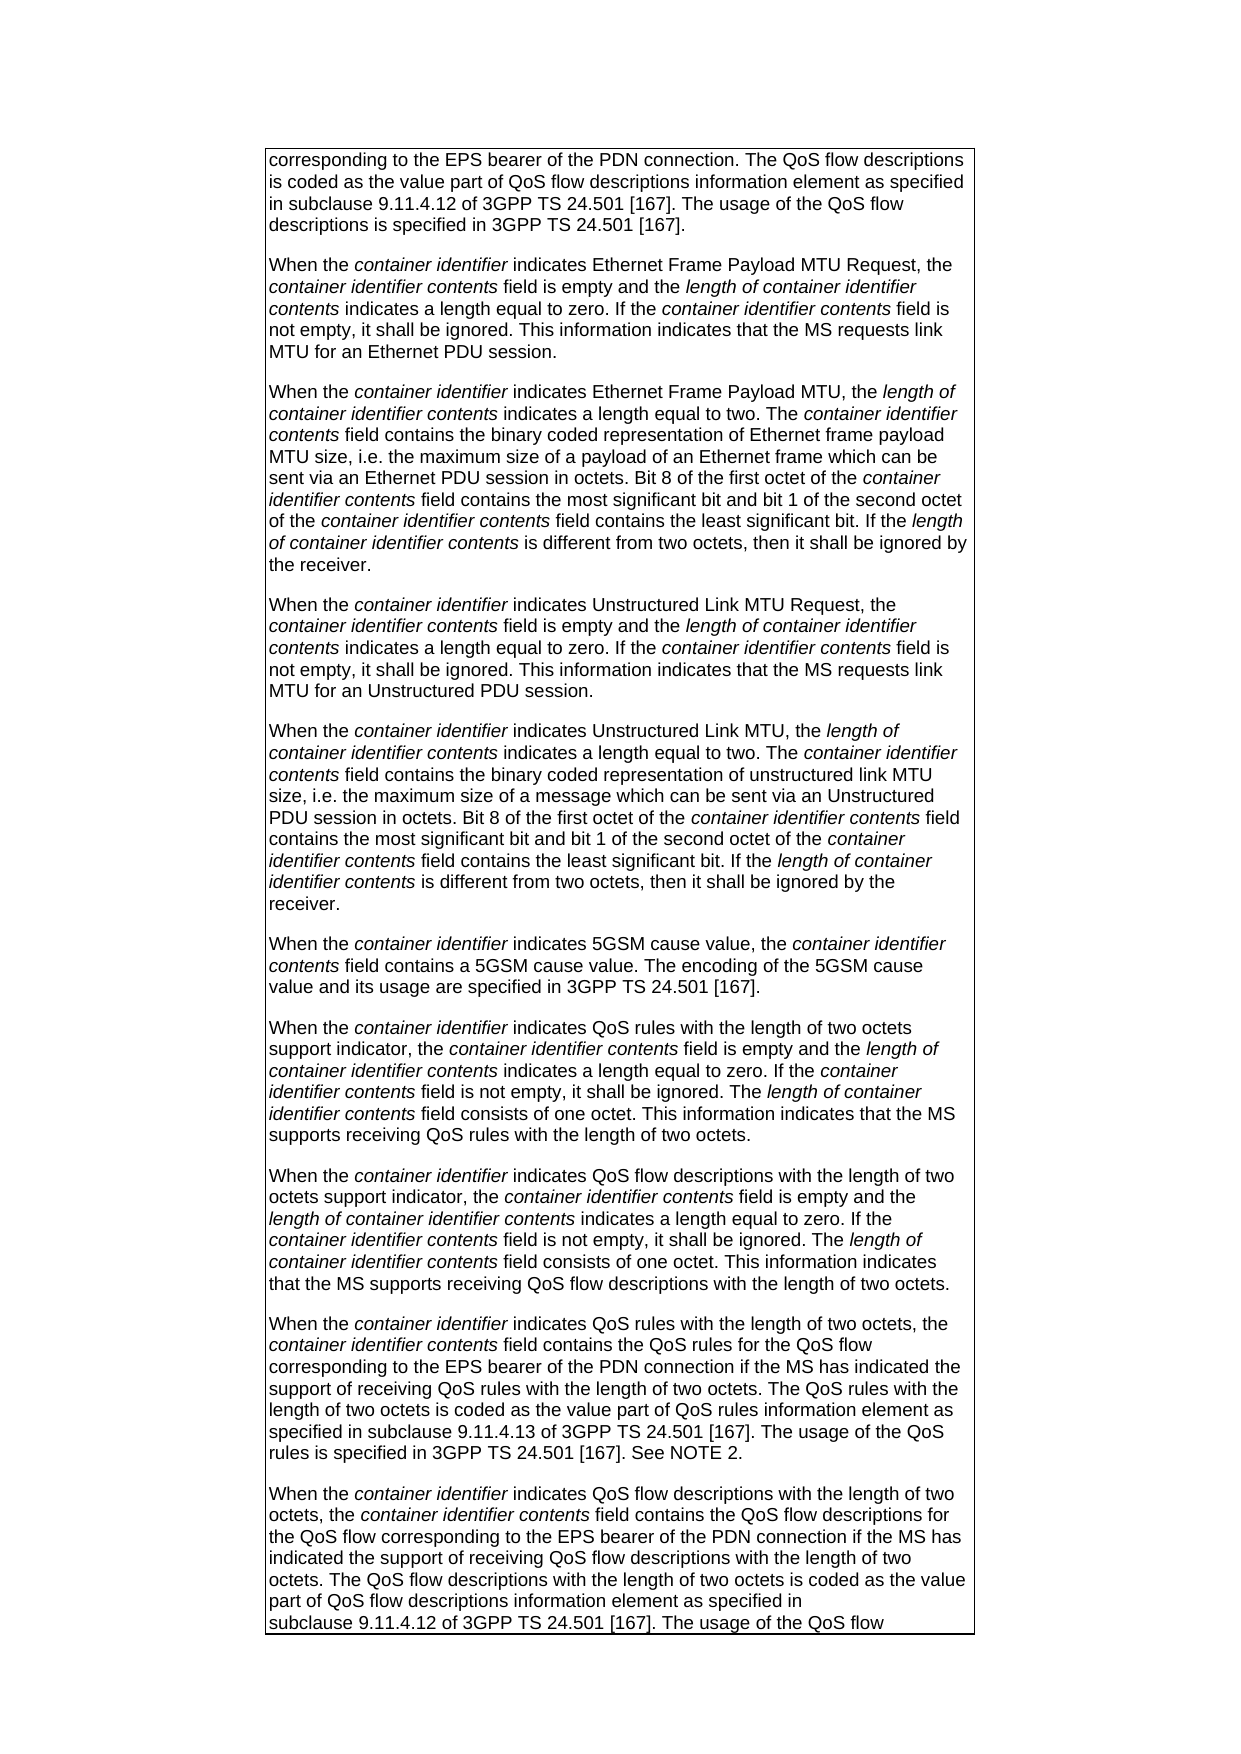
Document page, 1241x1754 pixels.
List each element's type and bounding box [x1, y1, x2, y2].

table_header [266, 149, 974, 1633]
